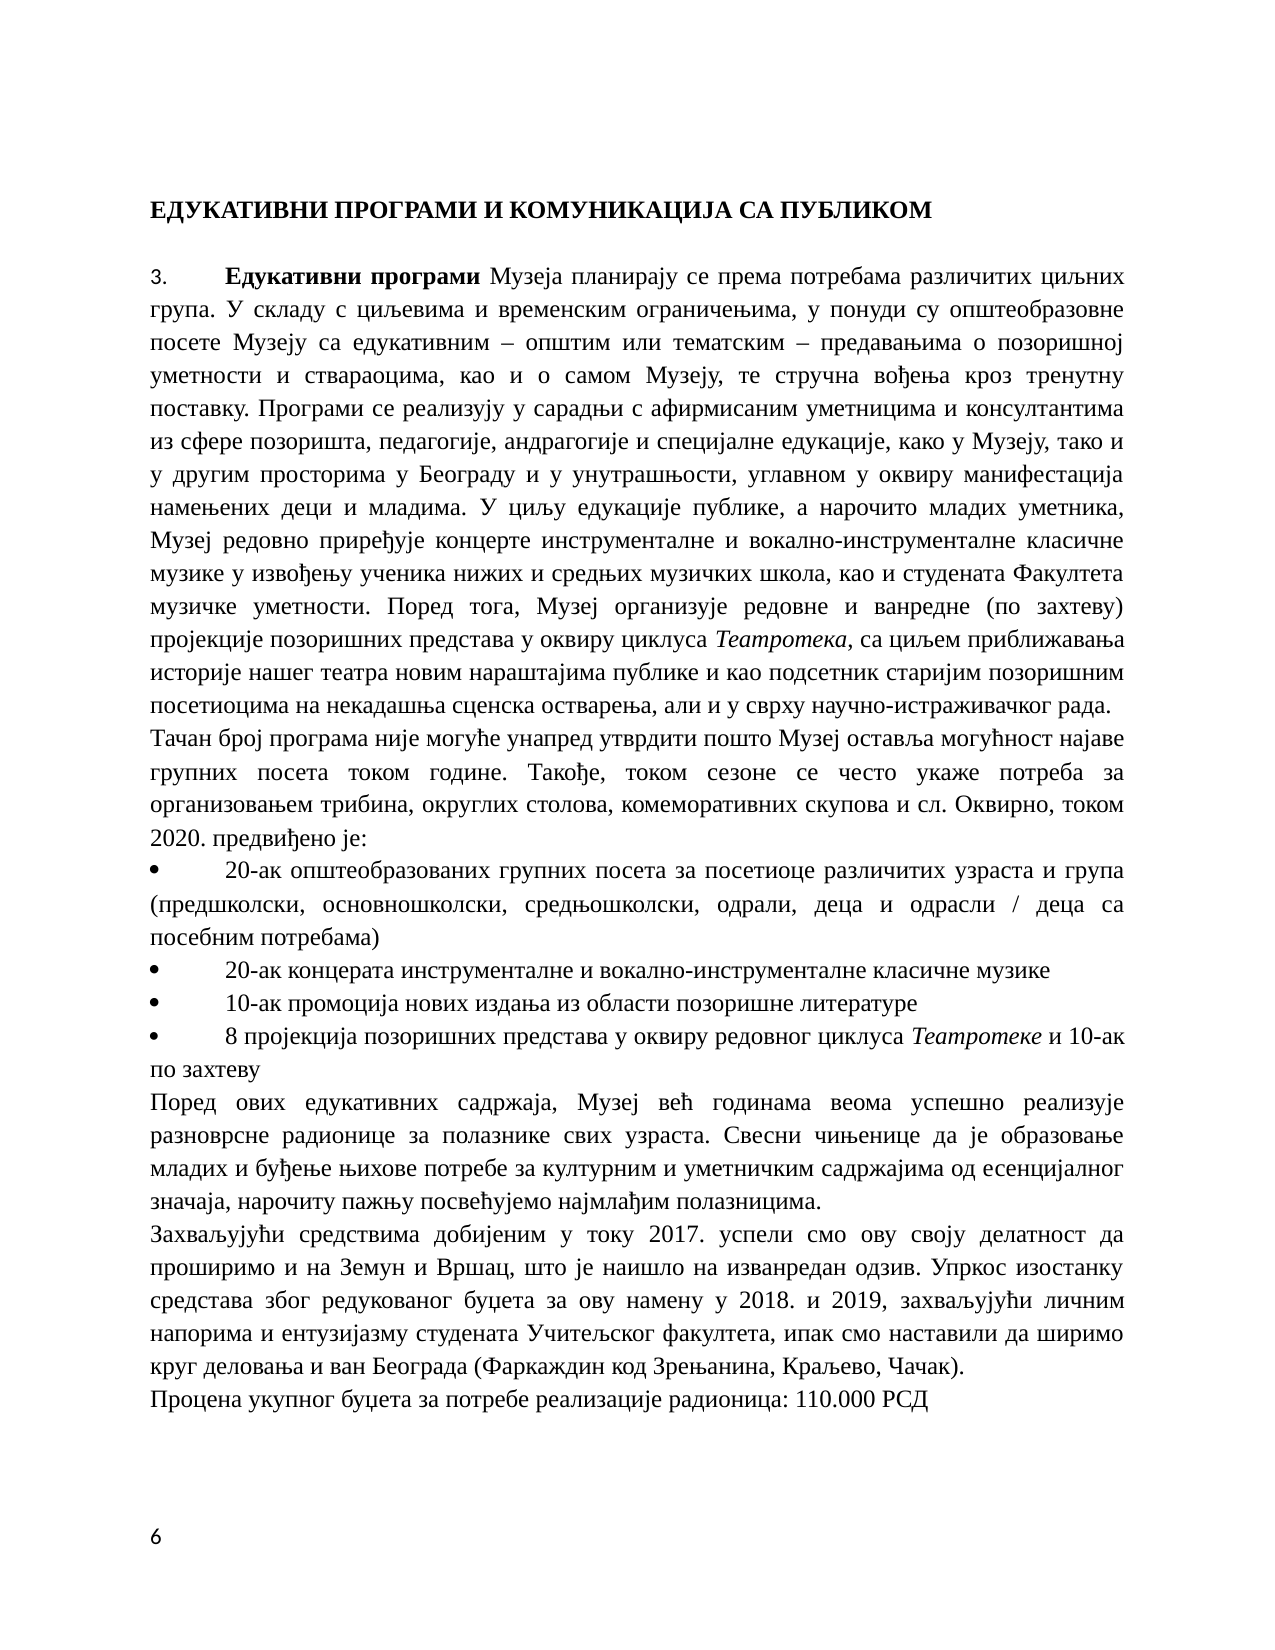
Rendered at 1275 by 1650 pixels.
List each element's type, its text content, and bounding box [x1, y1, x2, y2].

text Тачан број програма није могуће унапред утврдити пошто Музеј оставља могућност најаве групних посета током године. Такође, током сезоне се често укаже потреба за организовањем трибина, округлих столова, комеморативних скупова и сл. Оквирно, током 2020. предвиђено је: [150, 723, 1125, 851]
list 10-ак промоција нових издања из области позоришне литературе [150, 988, 1125, 1016]
list 8 пројекција позоришних представа у оквиру редовног циклуса Театротеке и 10-ак по захтеву [150, 1021, 1125, 1082]
text ЕДУКАТИВНИ ПРОГРАМИ И КОМУНИКАЦИЈА СА ПУБЛИКОМ [150, 195, 1125, 224]
list 20-ак општеобразованих групних посета за посетиоце различитих узраста и група (предшколски, основношколски, средњошколски, одрали, деца и одрасли / деца са посебним потребама) [150, 856, 1125, 950]
text Процена укупног буџета за потребе реализације радионица: 110.000 РСД [150, 1384, 1125, 1413]
text Захваљујући средствима добијеним у току 2017. успели смо ову своју делатност да проширимо и на Земун и Вршац, што је наишло на изванредан одзив. Упркос изостанку средстава због редукованог буџета за ову намену у 2018. и 2019, захваљујући личним напорима и ентузијазму студената Учитељског факултета, ипак смо наставили да ширимо круг деловања и ван Београда (Фаркаждин код Зрењанина, Краљево, Чачак). [150, 1219, 1125, 1380]
list Едукативни програми Музеја планирају се према потребама различитих циљних група. У складу с циљевима и временским ограничењима, у понуди су општеобразовне посете Музеју са едукативним – општим или тематским – предавањима о позоришној уметности и ствараоцима, као и о самом Музеју, те стручна вођења кроз тренутну поставку. Програми се реализују у сарадњи с афирмисаним уметницима и консултантима из сфере позоришта, педагогије, андрагогије и специјалне едукације, како у Музеју, тако и у другим просторима у Београду и у унутрашњости, углавном у оквиру манифестација намењених деци и младима. У циљу едукације публике, а нарочито младих уметника, Музеј редовно приређује концерте инструменталне и вокално-инструменталне класичне музике у извођењу ученика нижих и средњих музичких школа, као и студената Факултета музичке уметности. Поред тога, Музеј организује редовне и ванредне (по захтеву) пројекције позоришних представа у оквиру циклуса Театротека, са циљем приближавања историје нашег театра новим нараштајима публике и као подсетник старијим позоришним посетиоцима на некадашња сценска остварења, али и у сврху научно-истраживачког рада. [150, 261, 1125, 719]
text Поред ових едукативних садржаја, Музеј већ годинама веома успешно реализује разноврсне радионице за полазнике свих узраста. Свесни чињенице да је образовање младих и буђење њихове потребе за културним и уметничким садржајима од есенцијалног значаја, нарочиту пажњу посвећујемо најмлађим полазницима. [150, 1087, 1125, 1214]
list 20-ак концерата инструменталне и вокално-инструменталне класичне музике [150, 955, 1125, 983]
